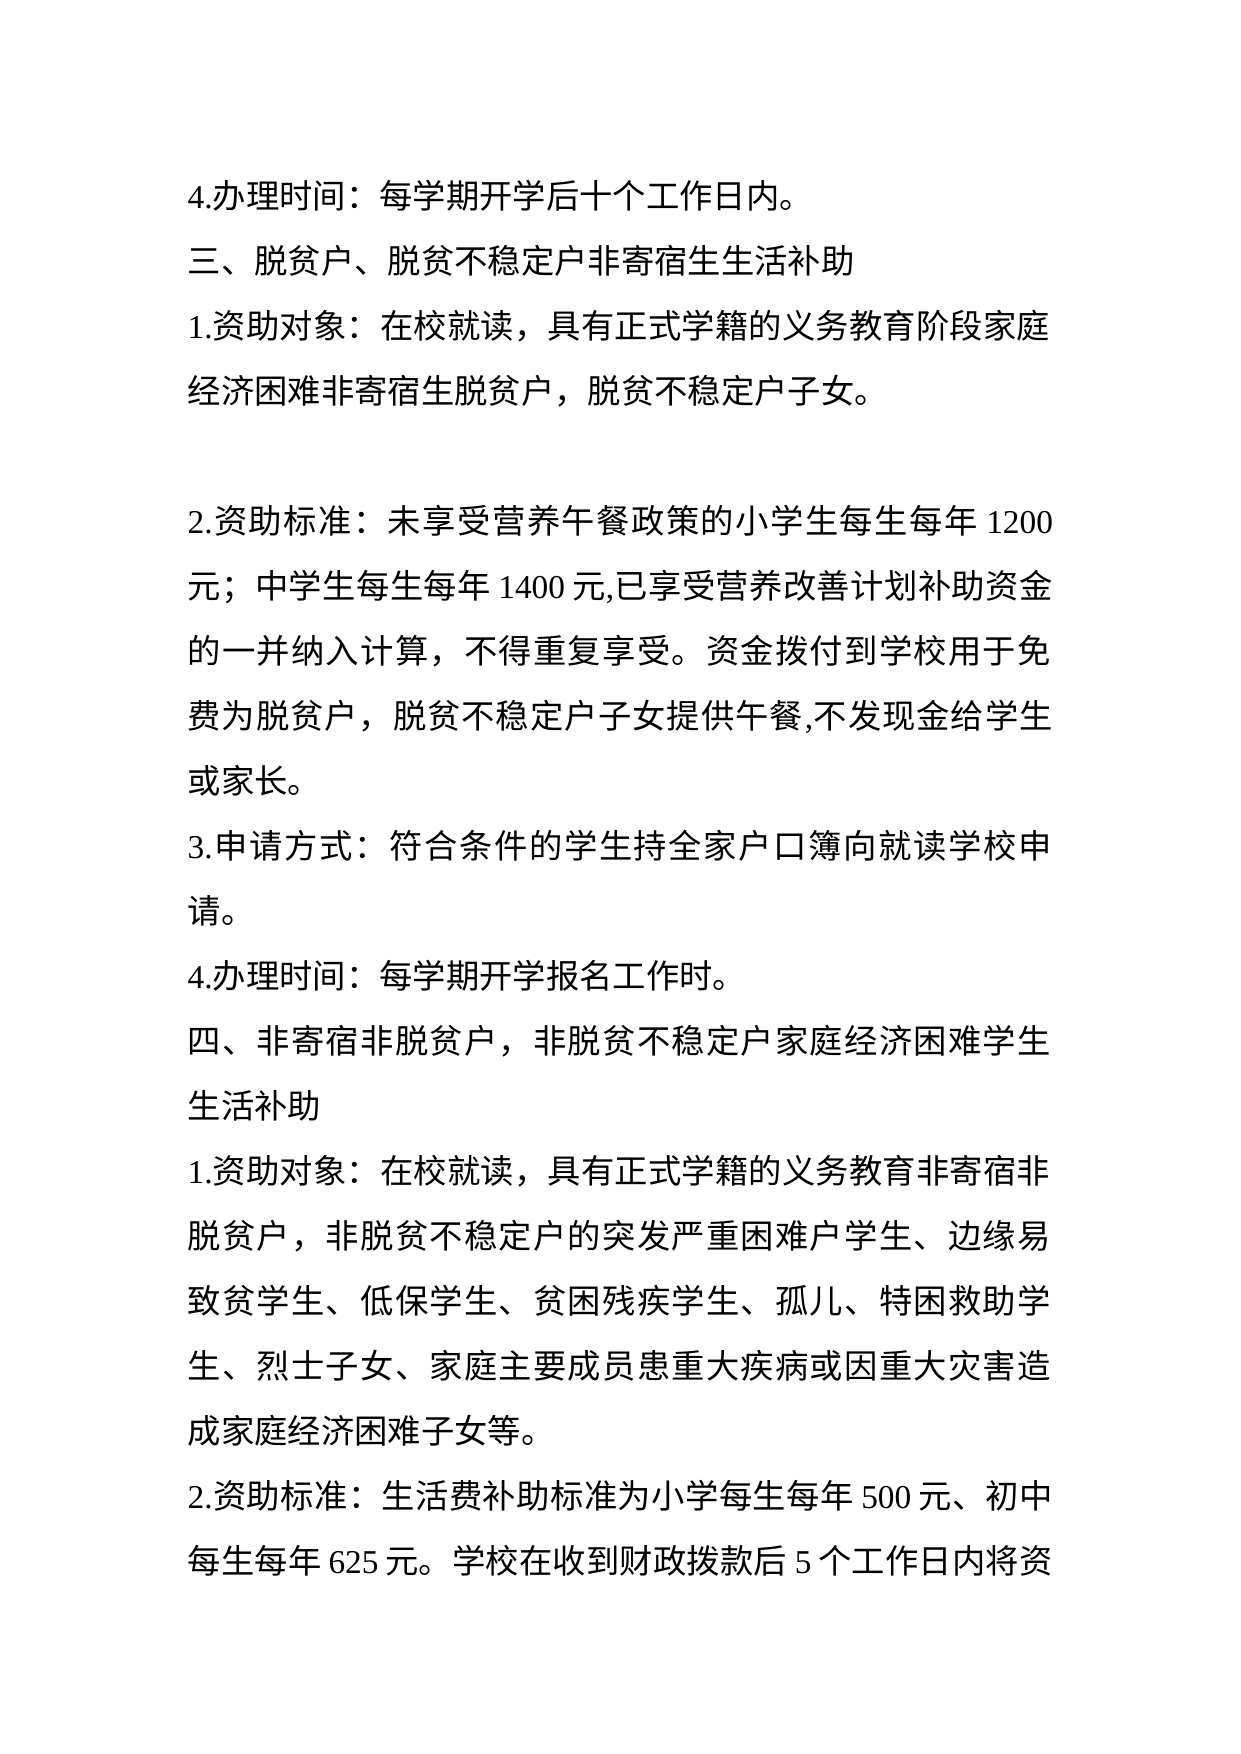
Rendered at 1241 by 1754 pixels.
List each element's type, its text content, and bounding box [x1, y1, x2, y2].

text 三、脱贫户、脱贫不稳定户非寄宿生生活补助 [187, 227, 1053, 292]
text 2.资助标准：未享受营养午餐政策的小学生每生每年1200元；中学生每生每年1400元,已享受营养改善计划补助资金的一并纳入计算，不得重复享受。资金拨付到学校用于免费为脱贫户，脱贫不稳定户子女提供午餐,不发现金给学生或家长。 [187, 487, 1053, 812]
text 4.办理时间：每学期开学后十个工作日内。 [187, 162, 1053, 227]
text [187, 1462, 1053, 1592]
text 3.申请方式：符合条件的学生持全家户口簿向就读学校申请。 [187, 812, 1053, 942]
text 1.资助对象：在校就读，具有正式学籍的义务教育阶段家庭经济困难非寄宿生脱贫户，脱贫不稳定户子女。 [187, 292, 1053, 422]
text 四、非寄宿非脱贫户，非脱贫不稳定户家庭经济困难学生生活补助 [187, 1007, 1053, 1137]
text 4.办理时间：每学期开学报名工作时。 [187, 942, 1053, 1007]
text 1.资助对象：在校就读，具有正式学籍的义务教育非寄宿非脱贫户，非脱贫不稳定户的突发严重困难户学生、边缘易致贫学生、低保学生、贫困残疾学生、孤儿、特困救助学生、烈士子女、家庭主要成员患重大疾病或因重大灾害造成家庭经济困难子女等。 [187, 1137, 1053, 1462]
